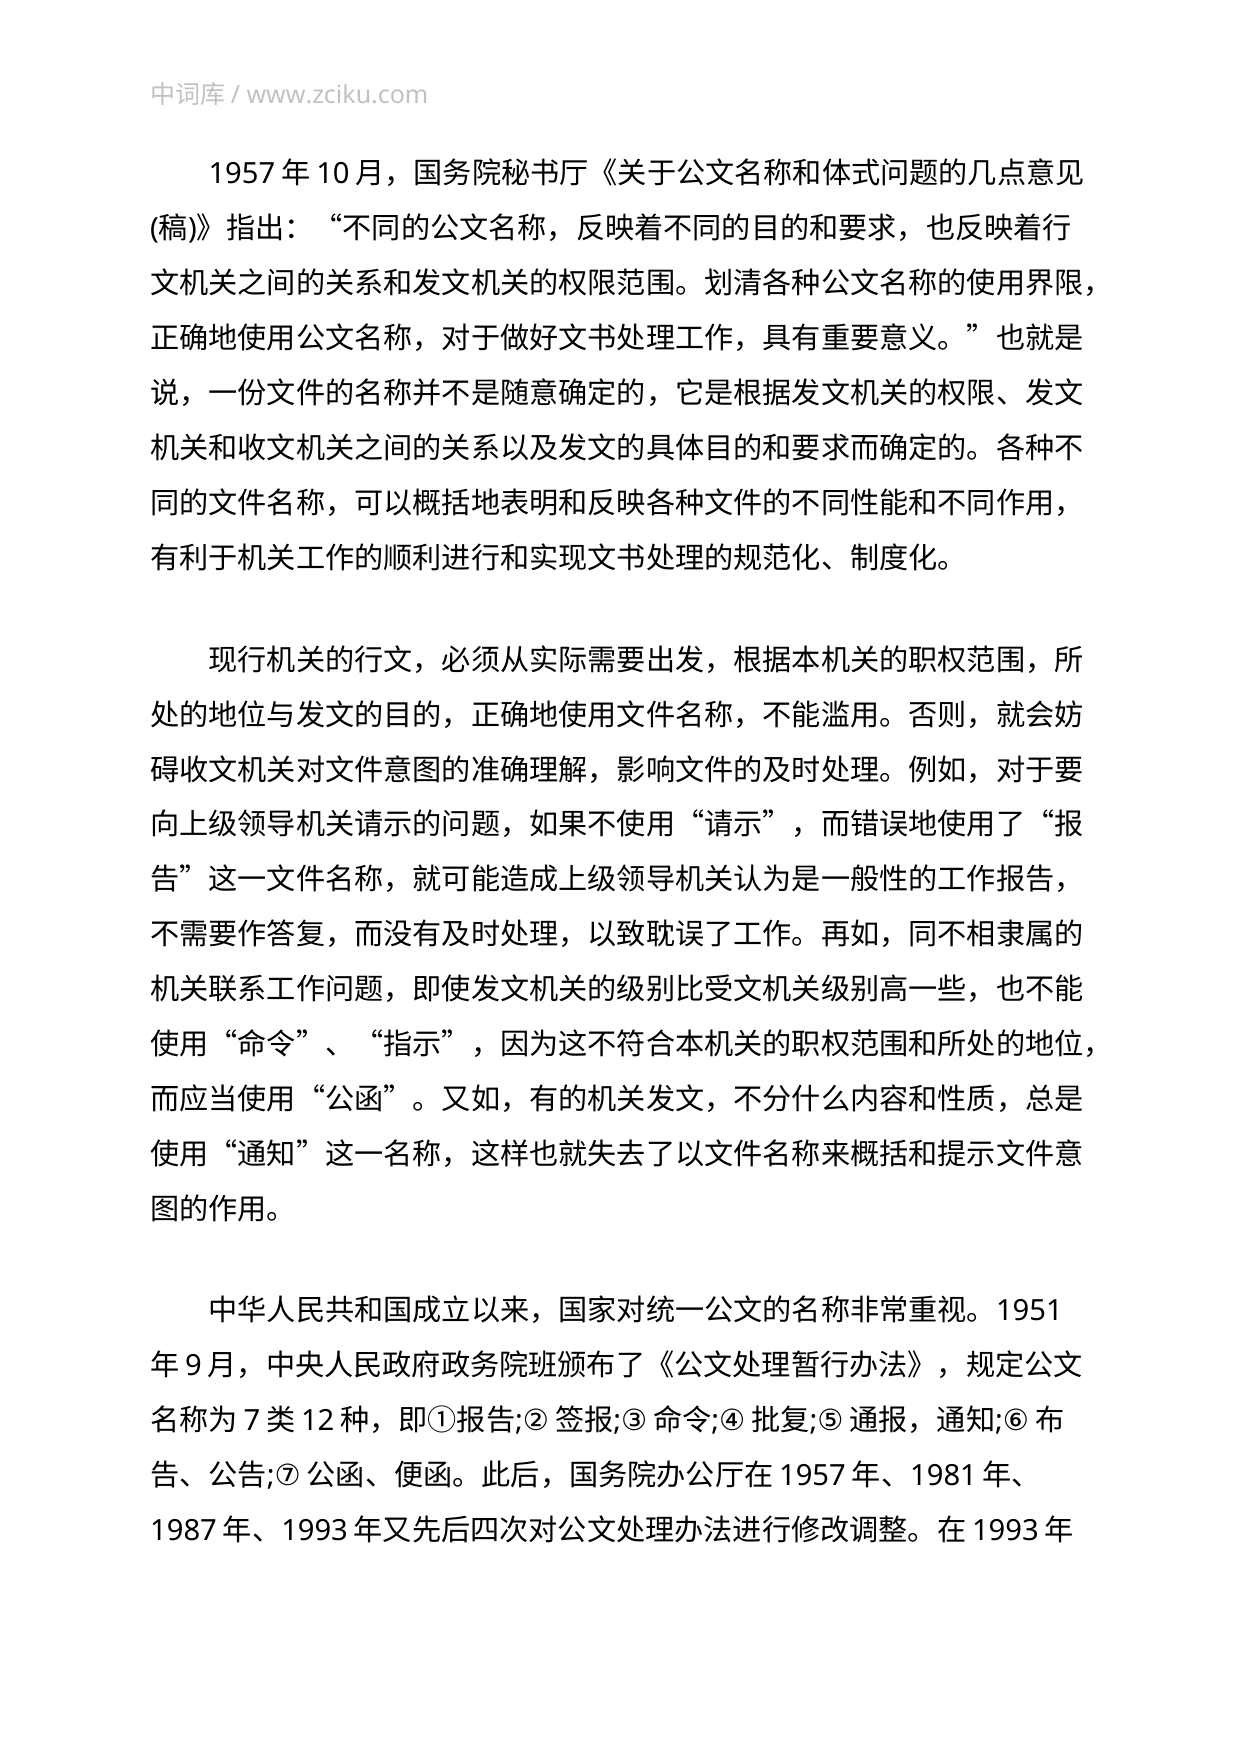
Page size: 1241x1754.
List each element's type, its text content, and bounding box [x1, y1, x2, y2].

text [150, 1287, 1090, 1549]
text 现行机关的行文，必须从实际需要出发，根据本机关的职权范围，所处的地位与发文的目的，正确地使用文件名称，不能滥用。否则，就会妨碍收文机关对文件意图的准确理解，影响文件的及时处理。例如，对于要向上级领导机关请示的问题，如果不使用“请示”，而错误地使用了“报告”这一文件名称，就可能造成上级领导机关认为是一般性的工作报告，不需要作答复，而没有及时处理，以致耽误了工作。再如，同不相隶属的机关联系工作问题，即使发文机关的级别比受文机关级别高一些，也不能使用“命令”、“指示”，因为这不符合本机关的职权范围和所处的地位，而应当使用“公函”。又如，有的机关发文，不分什么内容和性质，总是使用“通知”这一名称，这样也就失去了以文件名称来概括和提示文件意图的作用。 [150, 636, 1090, 1227]
text 1957年10月，国务院秘书厅《关于公文名称和体式问题的几点意见(稿)》指出：“不同的公文名称，反映着不同的目的和要求，也反映着行文机关之间的关系和发文机关的权限范围。划清各种公文名称的使用界限，正确地使用公文名称，对于做好文书处理工作，具有重要意义。”也就是说，一份文件的名称并不是随意确定的，它是根据发文机关的权限、发文机关和收文机关之间的关系以及发文的具体目的和要求而确定的。各种不同的文件名称，可以概括地表明和反映各种文件的不同性能和不同作用，有利于机关工作的顺利进行和实现文书处理的规范化、制度化。 [150, 150, 1090, 577]
